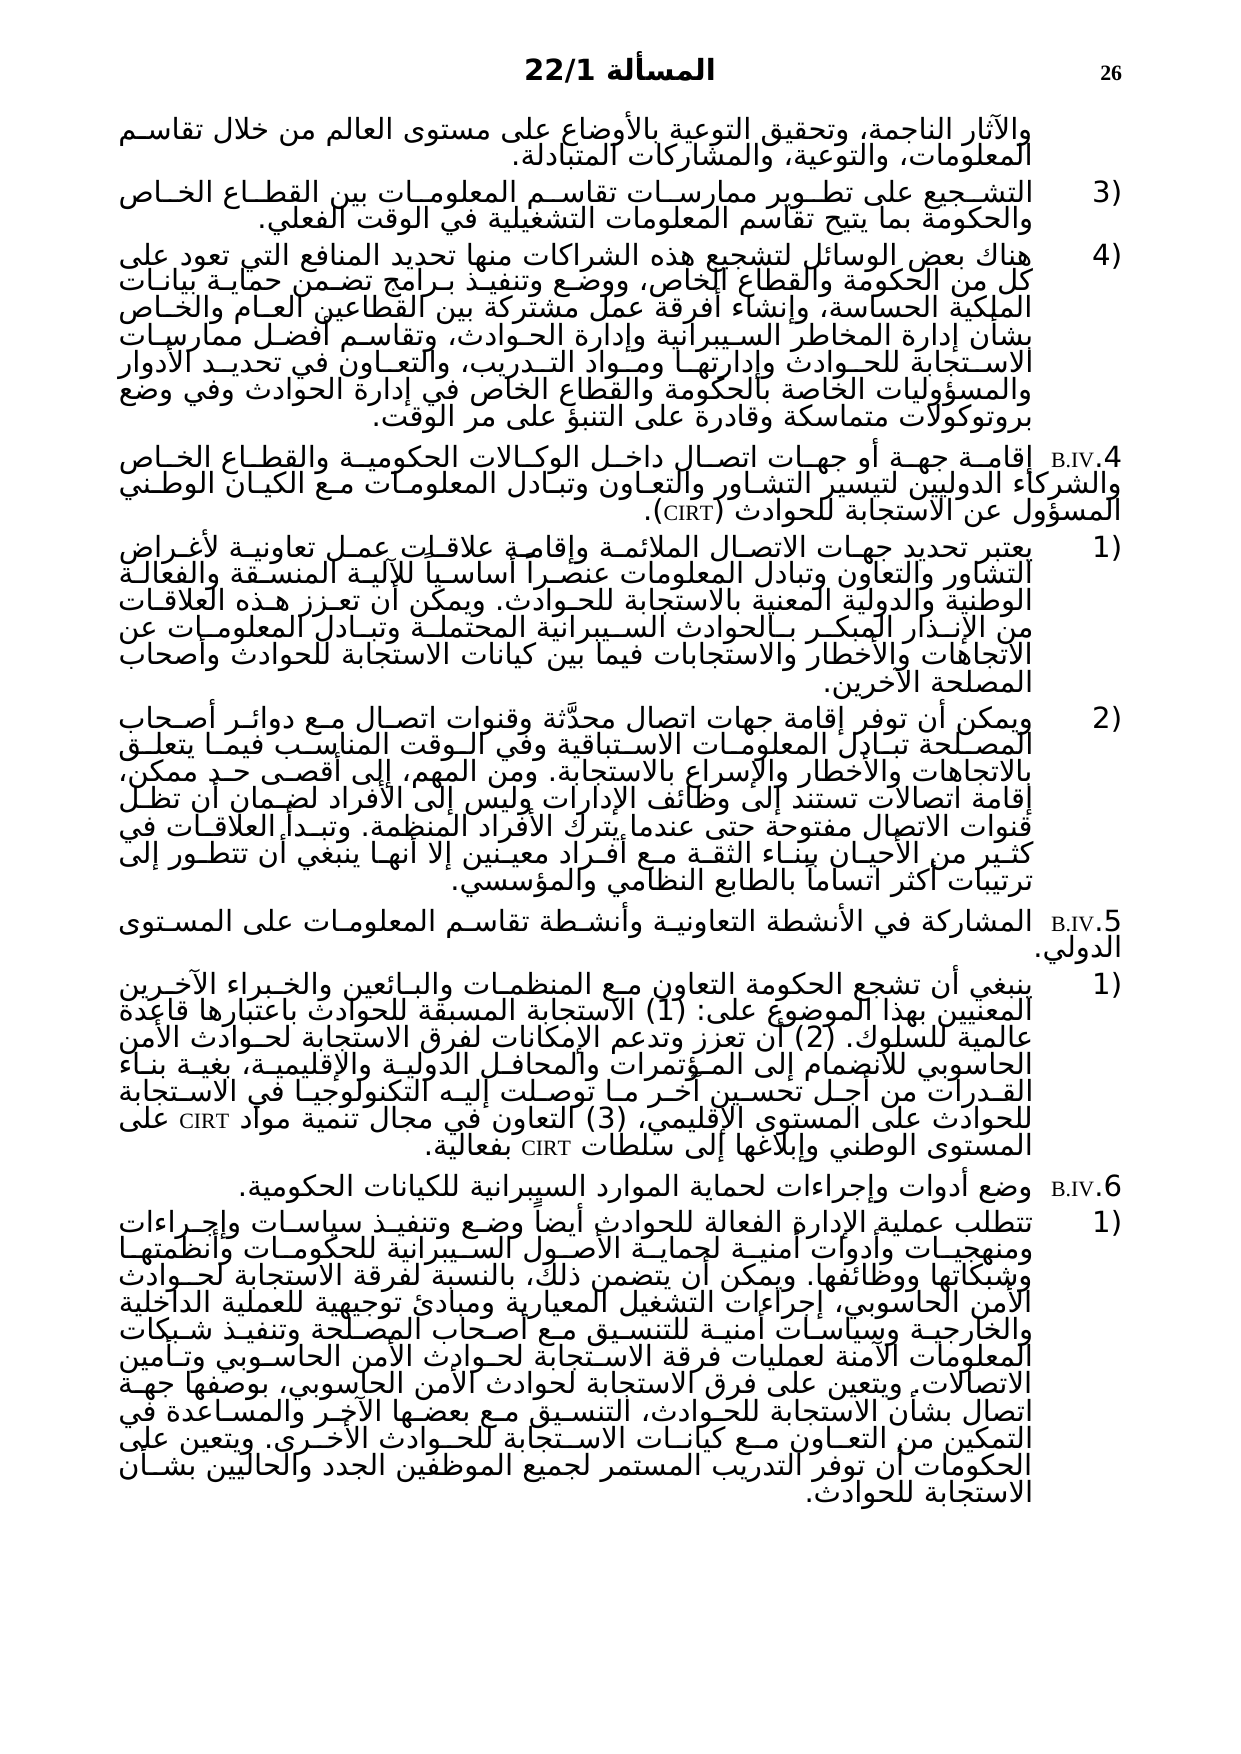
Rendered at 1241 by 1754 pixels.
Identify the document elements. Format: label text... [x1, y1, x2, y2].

text 6.B.IV وضع أدوات وإجراءات لحماية الموارد السيبرانية للكيانات الحكومية. [639, 1175, 1122, 1202]
text (4 هناك بعض الوسائل لتشجيع هذه الشراكات منها تحديد المنافع التي تعود على كل من الحكومة والقطاع الخاص، ووضع وتنفيذ برامج تضمن حماية بيانات الملكية الحساسة، وإنشاء أفرقة عمل مشتركة بين القطاعين العام والخاص بشأن إدارة المخاطر السيبرانية وإدارة الحوادث، وتقاسم أفضل ممارسات الاستجابة للحوادث وإدارتها ومواد التدريب، والتعاون في تحديد الأدوار والمسؤوليات الخاصة بالحكومة والقطاع الخاص في إدارة الحوادث وفي وضع بروتوكولات متماسكة وقادرة على التنبؤ على مر الوقت. [118, 243, 1122, 433]
text (2 ويمكن أن توفر إقامة جهات اتصال محدَّثة وقنوات اتصال مع دوائر أصحاب المصلحة تبادل المعلومات الاستباقية وفي الوقت المناسب فيما يتعلق بالاتجاهات والأخطار والإسراع بالاستجابة. ومن المهم، إلى أقصى حد ممكن، إقامة اتصالات تستند إلى وظائف الإدارات وليس إلى الأفراد لضمان أن تظل قنوات الاتصال مفتوحة حتى عندما يترك الأفراد المنظمة. وتبدأ العلاقات في كثير من الأحيان ببناء الثقة مع أفراد معينين إلا أنها ينبغي أن تتطور إلى ترتيبات أكثر اتساماً بالطابع النظامي والمؤسسي. [118, 707, 1122, 897]
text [118, 118, 1122, 172]
text (1 يعتبر تحديد جهات الاتصال الملائمة وإقامة علاقات عمل تعاونية لأغراض التشاور والتعاون وتبادل المعلومات عنصراً أساسياً للآلية المنسقة والفعالة الوطنية والدولية المعنية بالاستجابة للحوادث. ويمكن أن تعزز هذه العلاقات من الإنذار المبكر بالحوادث السيبرانية المحتملة وتبادل المعلومات عن الاتجاهات والأخطار والاستجابات فيما بين كيانات الاستجابة للحوادث وأصحاب المصلحة الآخرين. [118, 536, 1122, 699]
text 5.B.IV المشاركة في الأنشطة التعاونية وأنشطة تقاسم المعلومات على المستوى الدولي. [118, 910, 1122, 964]
text (1 ينبغي أن تشجع الحكومة التعاون مع المنظمات والبائعين والخبراء الآخرين المعنيين بهذا الموضوع على: (1) الاستجابة المسبقة للحوادث باعتبارها قاعدة عالمية للسلوك. (2) أن تعزز وتدعم الإمكانات لفرق الاستجابة لحوادث الأمن الحاسوبي للانضمام إلى المؤتمرات والمحافل الدولية والإقليمية، بغية بناء القدرات من أجل تحسين آخر ما توصلت إليه التكنولوجيا في الاستجابة للحوادث على المستوى الإقليمي، (3) التعاون في مجال تنمية مواد CIRT على المستوى الوطني وإبلاغها إلى سلطات CIRT بفعالية. [118, 972, 1122, 1163]
text 6.B.IV وضع أدوات وإجراءات لحماية الموارد السيبرانية للكيانات الحكومية. [118, 1175, 312, 1202]
text (3 التشجيع على تطوير ممارسات تقاسم المعلومات بين القطاع الخاص والحكومة بما يتيح تقاسم المعلومات التشغيلية في الوقت الفعلي. [118, 181, 1122, 235]
text 4.B.IV إقامة جهة أو جهات اتصال داخل الوكالات الحكومية والقطاع الخاص والشركاء الدوليين لتيسير التشاور والتعاون وتبادل المعلومات مع الكيان الوطني المسؤول عن الاستجابة للحوادث (CIRT). [118, 446, 1122, 527]
text 6.B.IV وضع أدوات وإجراءات لحماية الموارد السيبرانية للكيانات الحكومية. [295, 1175, 573, 1202]
text (1 تتطلب عملية الإدارة الفعالة للحوادث أيضاً وضع وتنفيذ سياسات وإجراءات ومنهجيات وأدوات أمنية لحماية الأصول السيبرانية للحكومات وأنظمتها وشبكاتها ووظائفها. ويمكن أن يتضمن ذلك، بالنسبة لفرقة الاستجابة لحوادث الأمن الحاسوبي، إجراءات التشغيل المعيارية ومبادئ توجيهية للعملية الداخلية والخارجية وسياسات أمنية للتنسيق مع أصحاب المصلحة وتنفيذ شبكات المعلومات الآمنة لعمليات فرقة الاستجابة لحوادث الأمن الحاسوبي وتأمين الاتصالات. ويتعين على فرق الاستجابة لحوادث الأمن الحاسوبي، بوصفها جهة اتصال بشأن الاستجابة للحوادث، التنسيق مع بعضها الآخر والمساعدة في التمكين من التعاون مع كيانات الاستجابة للحوادث الأخرى. ويتعين على الحكومات أن توفر التدريب المستمر لجميع الموظفين الجدد والحاليين بشأن الاستجابة للحوادث. [118, 1211, 1122, 1509]
